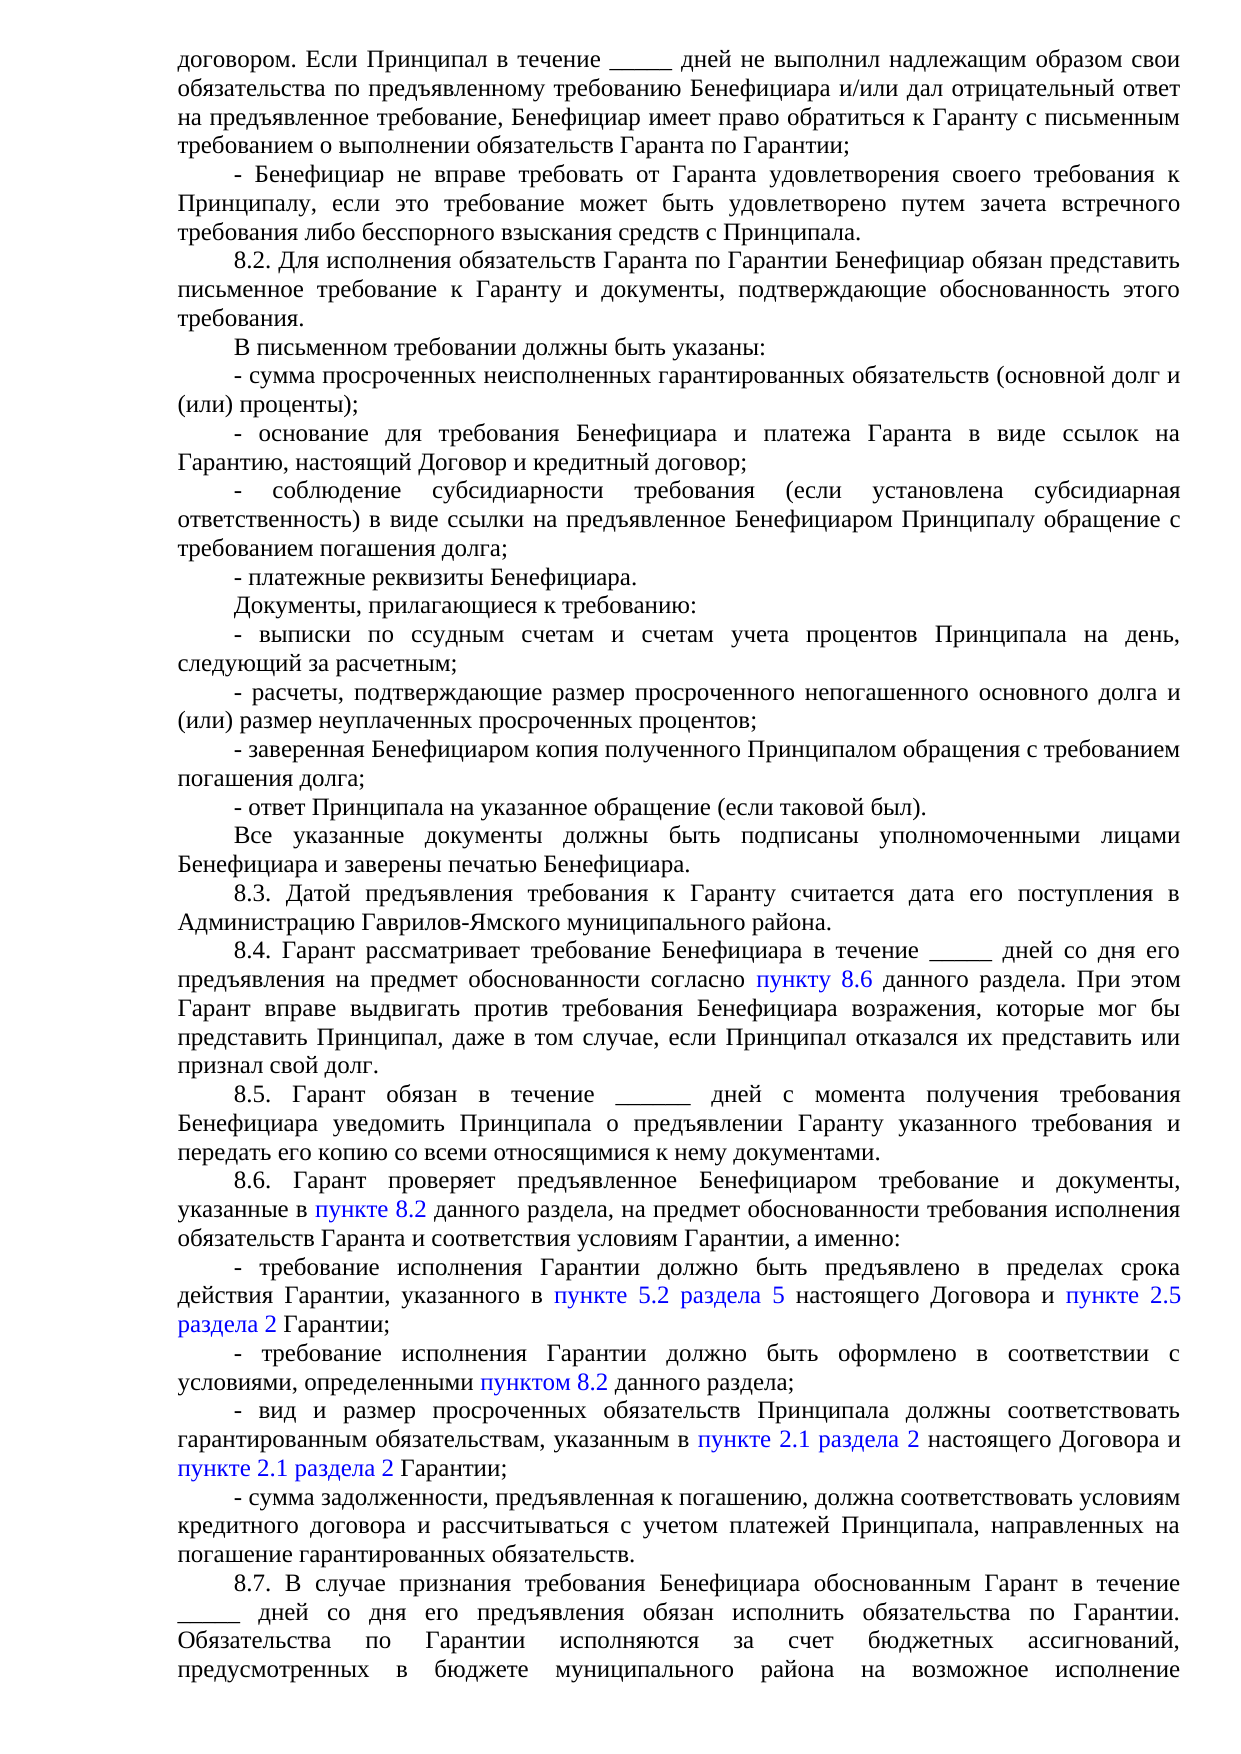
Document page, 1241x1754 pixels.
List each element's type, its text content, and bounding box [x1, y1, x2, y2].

text - соблюдение субсидиарности требования (если установлена субсидиарная ответственность) в виде ссылки на предъявленное Бенефициаром Принципалу обращение с требованием погашения долга; [177, 476, 1181, 562]
text - основание для требования Бенефициара и платежа Гаранта в виде ссылок на Гарантию, настоящий Договор и кредитный договор; [177, 418, 1181, 476]
text 8.6. Гарант проверяет предъявленное Бенефициаром требование и документы, указанные в пункте 8.2 данного раздела, на предмет обоснованности требования исполнения обязательств Гаранта и соответствия условиям Гарантии, а именно: [177, 1166, 1181, 1252]
text В письменном требовании должны быть указаны: [177, 332, 1181, 361]
text - сумма просроченных неисполненных гарантированных обязательств (основной долг и (или) проценты); [177, 361, 1181, 418]
text - заверенная Бенефициаром копия полученного Принципалом обращения с требованием погашения долга; [177, 734, 1181, 792]
text - расчеты, подтверждающие размер просроченного непогашенного основного долга и (или) размер неуплаченных просроченных процентов; [177, 677, 1181, 734]
text - требование исполнения Гарантии должно быть оформлено в соответствии с условиями, определенными пунктом 8.2 данного раздела; [177, 1338, 1181, 1396]
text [177, 1568, 1181, 1683]
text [177, 44, 1181, 159]
text - выписки по ссудным счетам и счетам учета процентов Принципала на день, следующий за расчетным; [177, 619, 1181, 677]
text 8.2. Для исполнения обязательств Гаранта по Гарантии Бенефициар обязан представить письменное требование к Гаранту и документы, подтверждающие обоснованность этого требования. [177, 246, 1181, 332]
text 8.4. Гарант рассматривает требование Бенефициара в течение _____ дней со дня его предъявления на предмет обоснованности согласно пункту 8.6 данного раздела. При этом Гарант вправе выдвигать против требования Бенефициара возражения, которые мог бы представить Принципал, даже в том случае, если Принципал отказался их представить или признал свой долг. [177, 936, 1181, 1079]
text 8.3. Датой предъявления требования к Гаранту считается дата его поступления в Администрацию Гаврилов-Ямского муниципального района. [177, 878, 1181, 936]
text Все указанные документы должны быть подписаны уполномоченными лицами Бенефициара и заверены печатью Бенефициара. [177, 821, 1181, 878]
text Документы, прилагающиеся к требованию: [177, 591, 1181, 619]
text - Бенефициар не вправе требовать от Гаранта удовлетворения своего требования к Принципалу, если это требование может быть удовлетворено путем зачета встречного требования либо бесспорного взыскания средств с Принципала. [177, 159, 1181, 246]
text - ответ Принципала на указанное обращение (если таковой был). [177, 792, 1181, 821]
text - требование исполнения Гарантии должно быть предъявлено в пределах срока действия Гарантии, указанного в пункте 5.2 раздела 5 настоящего Договора и пункте 2.5 раздела 2 Гарантии; [177, 1252, 1181, 1338]
text - платежные реквизиты Бенефициара. [177, 562, 1181, 591]
text 8.5. Гарант обязан в течение ______ дней с момента получения требования Бенефициара уведомить Принципала о предъявлении Гаранту указанного требования и передать его копию со всеми относящимися к нему документами. [177, 1079, 1181, 1166]
text - вид и размер просроченных обязательств Принципала должны соответствовать гарантированным обязательствам, указанным в пункте 2.1 раздела 2 настоящего Договора и пункте 2.1 раздела 2 Гарантии; [177, 1396, 1181, 1482]
text - сумма задолженности, предъявленная к погашению, должна соответствовать условиям кредитного договора и рассчитываться с учетом платежей Принципала, направленных на погашение гарантированных обязательств. [177, 1482, 1181, 1568]
